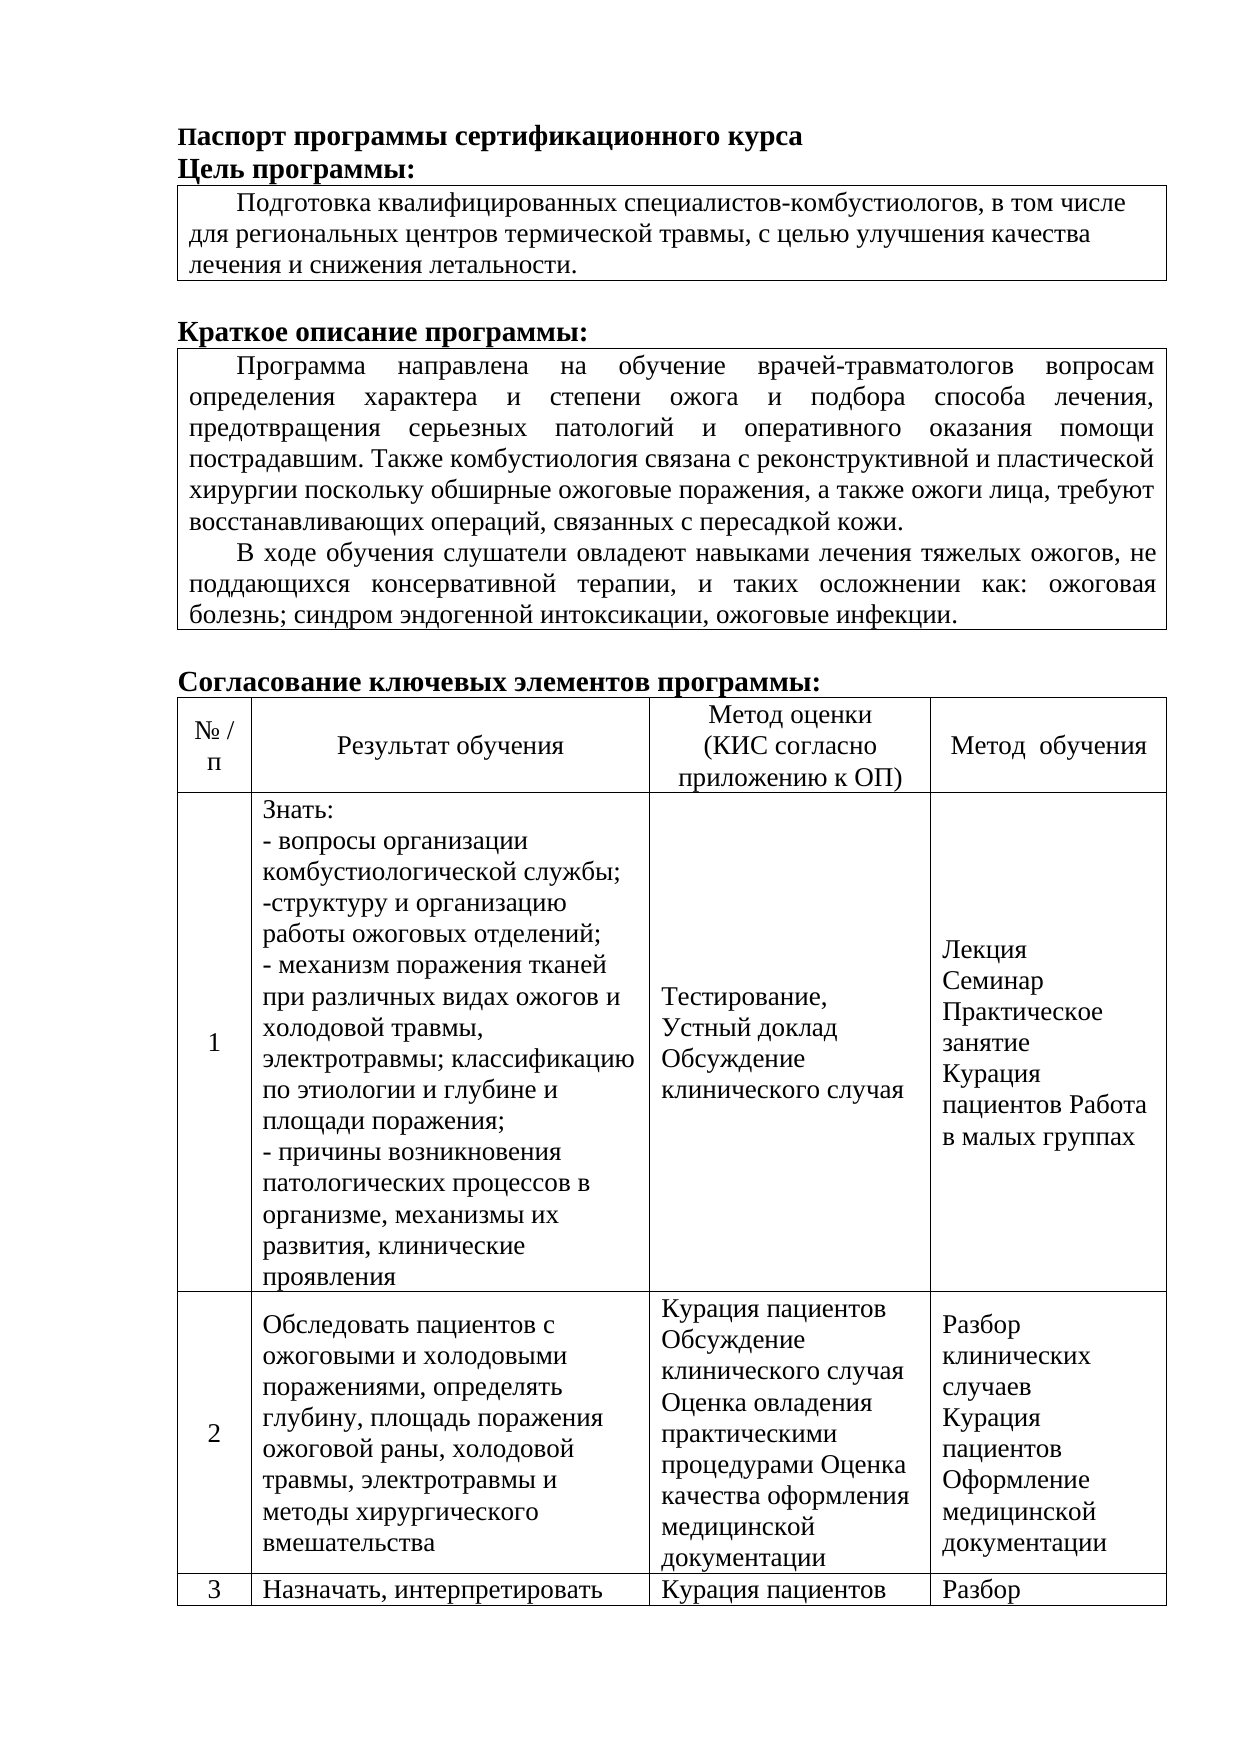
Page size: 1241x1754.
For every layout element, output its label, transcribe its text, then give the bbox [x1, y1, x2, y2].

table_cell Знать: - вопросы организации комбустиологической службы; -структуру и организацию работы ожоговых отделений; - механизм поражения тканей при различных видах ожогов и холодовой травмы, электротравмы; классификацию по этиологии и глубине и площади поражения; - причины возникновения патологических процессов в организме, механизмы их развития, клинические проявления [252, 793, 649, 1291]
table_cell Курация пациентов [650, 1574, 930, 1605]
text Паспорт программы сертификационного курса [177, 118, 1152, 152]
text Цель программы: [177, 152, 1152, 185]
table_cell 3 [178, 1574, 251, 1605]
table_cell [252, 1574, 649, 1605]
table_header Метод оценки (КИС согласно приложению к ОП) [650, 698, 930, 792]
table_header № /п [178, 698, 251, 792]
table_header Метод обучения [931, 698, 1166, 792]
table_cell 1 [178, 793, 251, 1291]
table_cell Тестирование, Устный доклад Обсуждение клинического случая [650, 793, 930, 1291]
table_header Результат обучения [252, 698, 649, 792]
table_cell Лекция Семинар Практическое занятие Курация пациентов Работа в малых группах [931, 793, 1166, 1291]
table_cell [931, 1574, 1166, 1605]
table_cell 2 [178, 1292, 251, 1572]
table_cell Обследовать пациентов с ожоговыми и холодовыми поражениями, определять глубину, площадь поражения ожоговой раны, холодовой травмы, электротравмы и методы хирургического вмешательства [252, 1292, 649, 1572]
table_cell Разбор клинических случаев Курация пациентов Оформление медицинской документации [931, 1292, 1166, 1572]
table_cell Курация пациентов Обсуждение клинического случая Оценка овладения практическими процедурами Оценка качества оформления медицинской документации [650, 1292, 930, 1572]
table_header Подготовка квалифицированных специалистов-комбустиологов, в том числе для региональных центров термической травмы, с целью улучшения качества лечения и снижения летальности. [178, 186, 1166, 280]
table_header Программа направлена на обучение врачей-травматологов вопросам определения характера и степени ожога и подбора способа лечения, предотвращения серьезных патологий и оперативного оказания помощи пострадавшим. Также комбустиология связана с реконструктивной и пластической хирургии поскольку обширные ожоговые поражения, а также ожоги лица, требуют восстанавливающих операций, связанных с пересадкой кожи. В ходе обучения слушатели овладеют навыками лечения тяжелых ожогов, не поддающихся консервативной терапии, и таких осложнении как: ожоговая болезнь; синдром эндогенной интоксикации, ожоговые инфекции. [178, 349, 1166, 629]
text Краткое описание программы: [177, 314, 1152, 348]
text Согласование ключевых элементов программы: [177, 664, 1152, 697]
